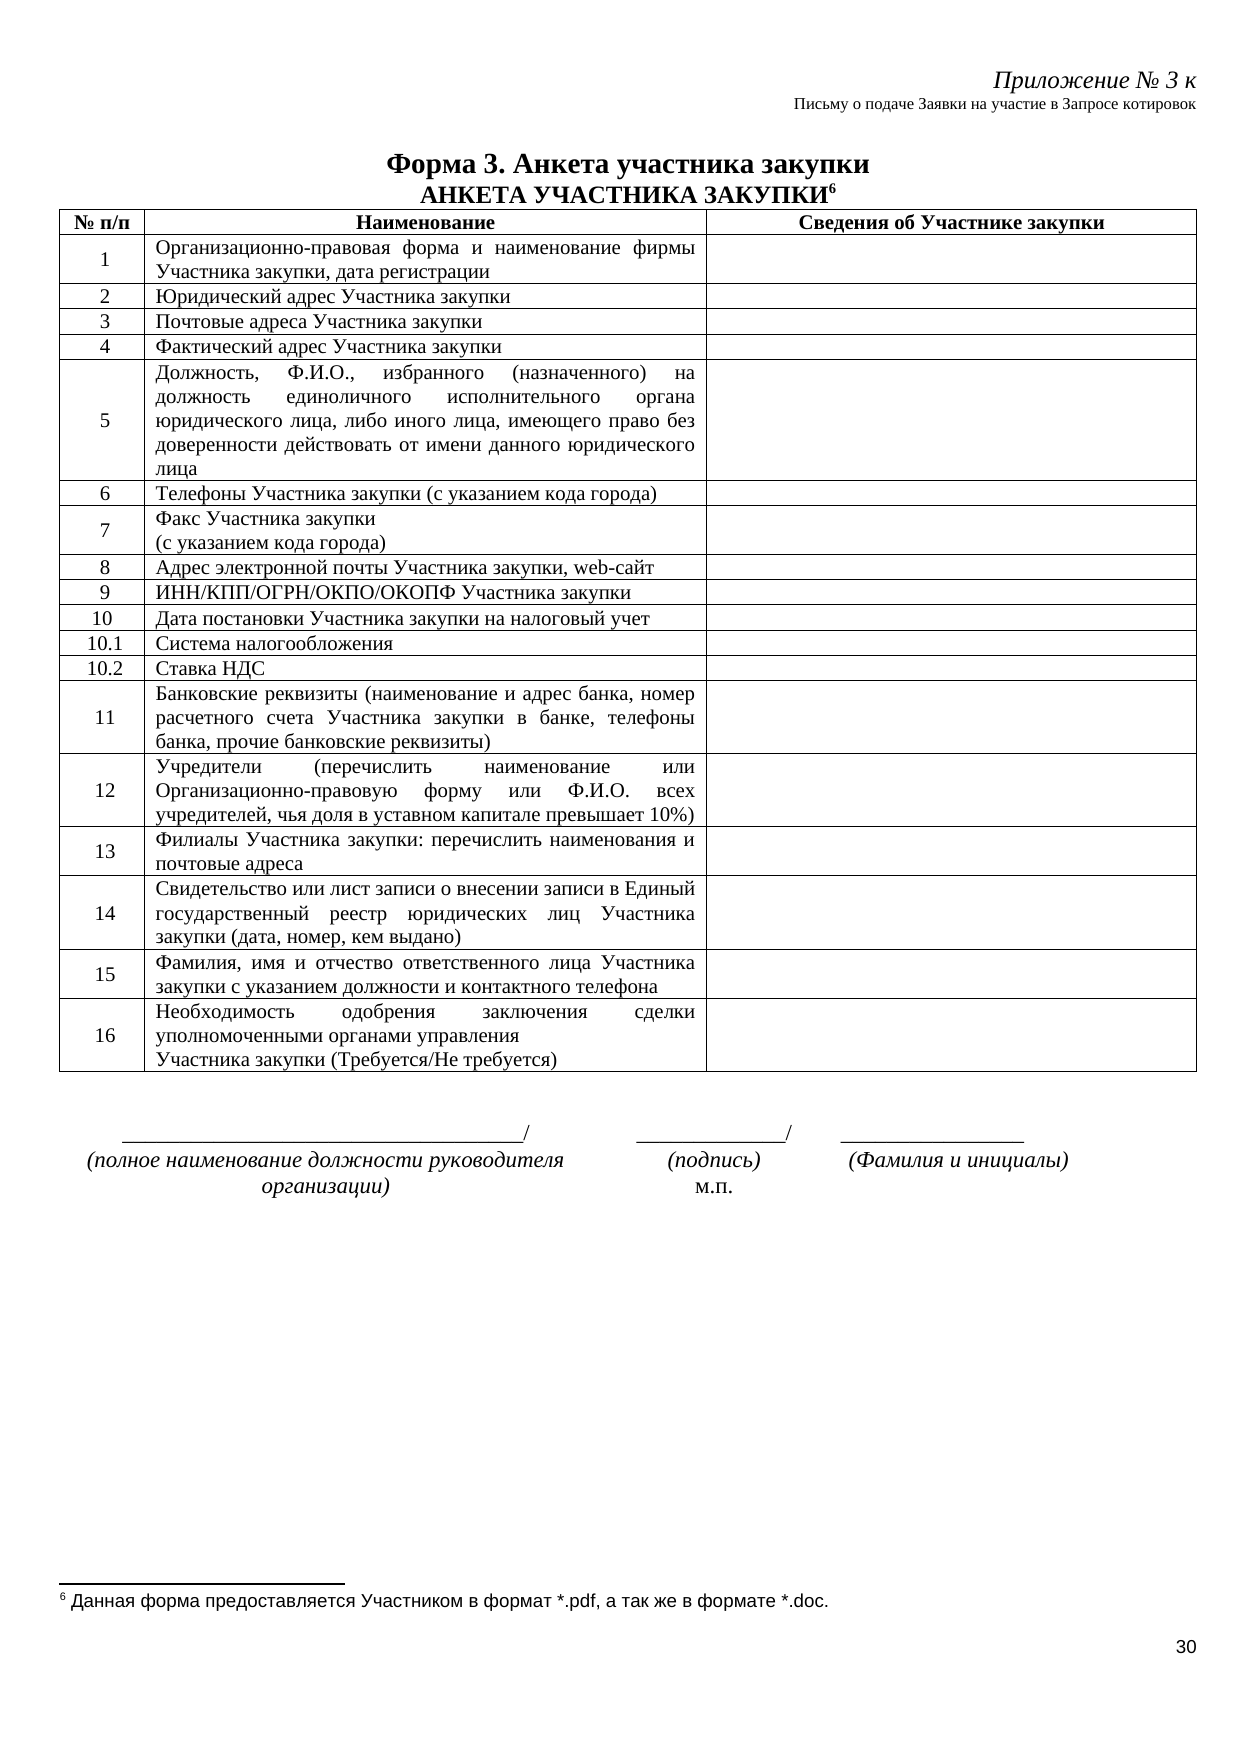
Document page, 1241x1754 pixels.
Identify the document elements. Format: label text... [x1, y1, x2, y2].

table_cell [707, 950, 1196, 998]
table_cell Организационно-правовая форма и наименование фирмы Участника закупки, дата регистрации [145, 235, 706, 283]
table_cell Фактический адрес Участника закупки [145, 335, 706, 358]
table_cell 7 [60, 506, 144, 554]
table_cell 10 [60, 605, 144, 629]
table_cell [707, 360, 1196, 480]
table_cell 6 [60, 481, 144, 505]
table_cell Почтовые адреса Участника закупки [145, 309, 706, 333]
table_cell (Фамилия и инициалы) [830, 1146, 1087, 1199]
table_cell Факс Участника закупки (с указанием кода города) [145, 506, 706, 554]
table_cell [707, 876, 1196, 948]
table_cell Фамилия, имя и отчество ответственного лица Участника закупки с указанием должности и контактного телефона [145, 950, 706, 998]
table_header ________________ [830, 1095, 1087, 1145]
table_header _____________/ [599, 1095, 829, 1145]
text АНКЕТА УЧАСТНИКА ЗАКУПКИ [59, 180, 1196, 209]
table_cell [707, 681, 1196, 753]
table_cell Свидетельство или лист записи о внесении записи в Единый государственный реестр юридических лиц Участника закупки (дата, номер, кем выдано) [145, 876, 706, 948]
table_cell Телефоны Участника закупки (с указанием кода города) [145, 481, 706, 505]
table_cell 3 [60, 309, 144, 333]
table_cell [707, 506, 1196, 554]
text Приложение № 3 к [59, 65, 1196, 94]
table_cell Юридический адрес Участника закупки [145, 284, 706, 308]
table_header Наименование [145, 210, 706, 234]
table_header ___________________________________/ [63, 1095, 598, 1145]
table_cell Адрес электронной почты Участника закупки, web-сайт [145, 555, 706, 579]
table_cell [707, 754, 1196, 826]
table_cell 11 [60, 681, 144, 753]
table_cell 4 [60, 335, 144, 358]
table_cell [707, 605, 1196, 629]
table_cell Ставка НДС [145, 656, 706, 680]
table_cell Филиалы Участника закупки: перечислить наименования и почтовые адреса [145, 827, 706, 875]
table_header Сведения об Участнике закупки [707, 210, 1196, 234]
table_cell (подпись) м.п. [599, 1146, 829, 1199]
table_cell [707, 309, 1196, 333]
table_cell [707, 656, 1196, 680]
table_cell Дата постановки Участника закупки на налоговый учет [145, 605, 706, 629]
table_cell 10.1 [60, 631, 144, 654]
table_cell [707, 555, 1196, 579]
table_cell (полное наименование должности руководителя организации) [63, 1146, 598, 1199]
table_cell 9 [60, 580, 144, 604]
table_cell [707, 284, 1196, 308]
table_cell 10.2 [60, 656, 144, 680]
table_cell Должность, Ф.И.О., избранного (назначенного) на должность единоличного исполнительного органа юридического лица, либо иного лица, имеющего право без доверенности действовать от имени данного юридического лица [145, 360, 706, 480]
table_cell Учредители (перечислить наименование или Организационно-правовую форму или Ф.И.О. всех учредителей, чья доля в уставном капитале превышает 10%) [145, 754, 706, 826]
table_cell 2 [60, 284, 144, 308]
table_header № п/п [60, 210, 144, 234]
table_cell [707, 481, 1196, 505]
table_cell Необходимость одобрения заключения сделки уполномоченными органами управления Участника закупки (Требуется/Не требуется) [145, 999, 706, 1071]
table_cell ИНН/КПП/ОГРН/ОКПО/ОКОПФ Участника закупки [145, 580, 706, 604]
table_cell Система налогообложения [145, 631, 706, 654]
table_cell 8 [60, 555, 144, 579]
table_cell Банковские реквизиты (наименование и адрес банка, номер расчетного счета Участника закупки в банке, телефоны банка, прочие банковские реквизиты) [145, 681, 706, 753]
table_cell [707, 580, 1196, 604]
table_cell [707, 999, 1196, 1071]
table_cell 1 [60, 235, 144, 283]
table_cell 13 [60, 827, 144, 875]
table_cell 5 [60, 360, 144, 480]
text Письму о подаче Заявки на участие в Запросе котировок [97, 94, 1196, 113]
text Форма 3. Анкета участника закупки [59, 147, 1196, 180]
table_cell 14 [60, 876, 144, 948]
table_cell [707, 235, 1196, 283]
table_cell [707, 827, 1196, 875]
table_cell [707, 631, 1196, 654]
table_cell 16 [60, 999, 144, 1071]
table_cell [707, 335, 1196, 358]
table_cell 15 [60, 950, 144, 998]
table_cell 12 [60, 754, 144, 826]
